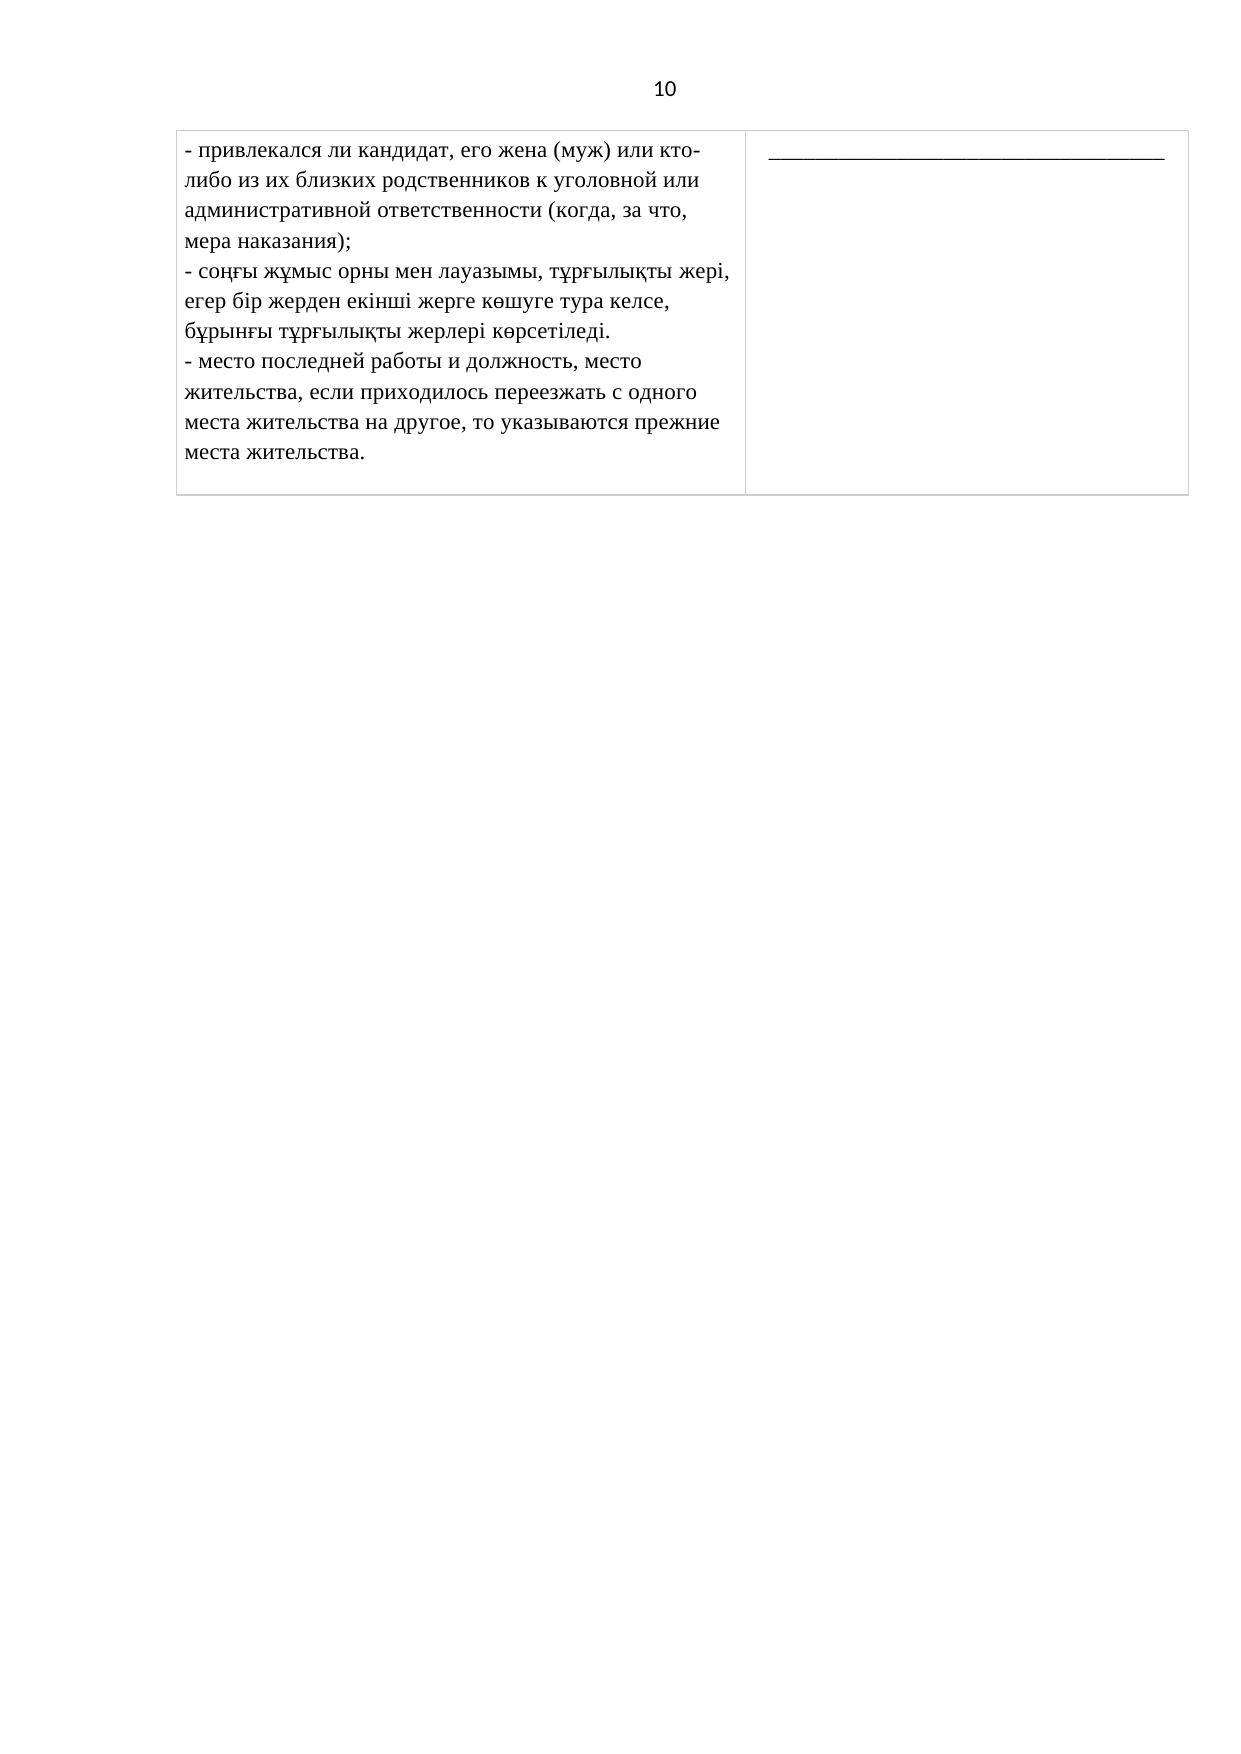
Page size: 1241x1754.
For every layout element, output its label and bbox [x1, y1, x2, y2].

table_header [746, 131, 1188, 494]
table_header [177, 131, 745, 494]
